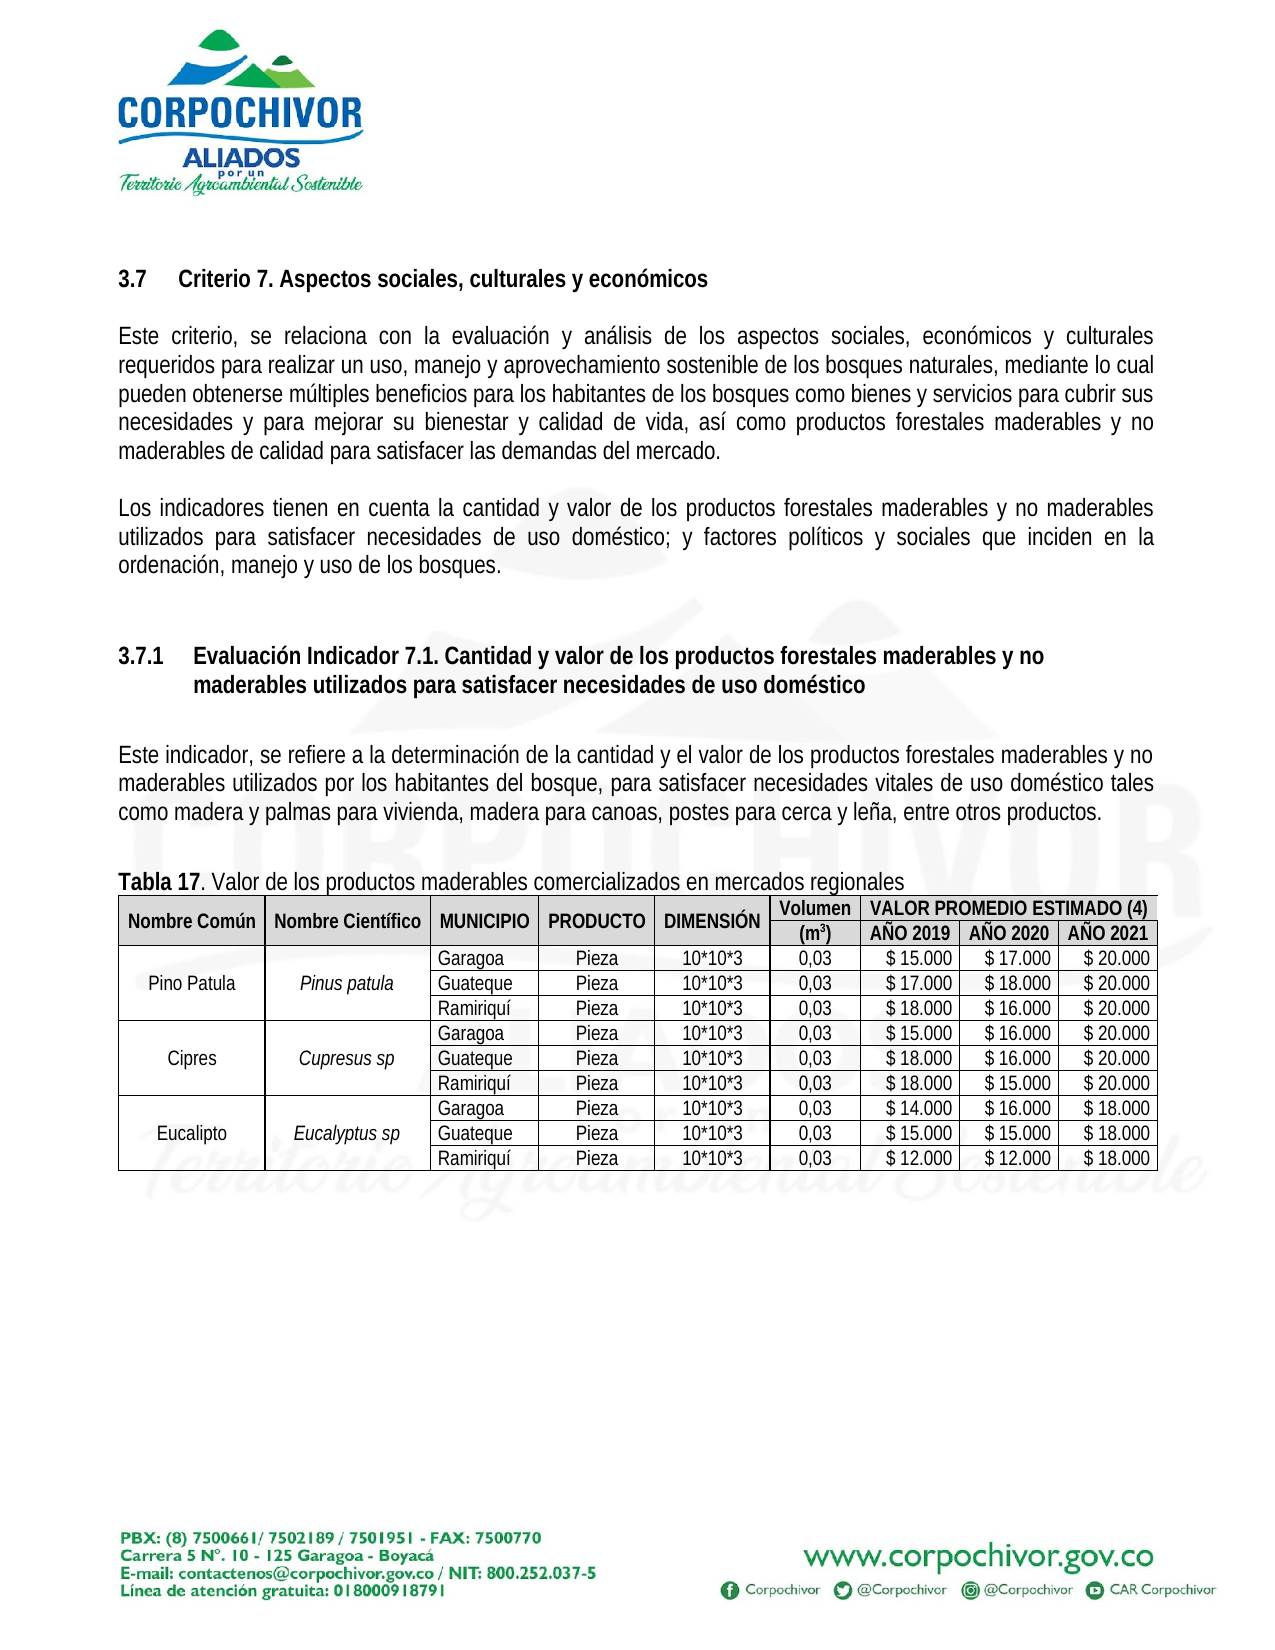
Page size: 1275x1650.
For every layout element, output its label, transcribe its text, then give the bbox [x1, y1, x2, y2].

table_cell $ 18.000 [861, 1046, 959, 1070]
table_cell Ramiriquí [431, 1146, 538, 1170]
table_cell $ 20.000 [1059, 1046, 1157, 1070]
table_header Volumen [771, 896, 860, 920]
table_cell $ 20.000 [1059, 1021, 1157, 1045]
text Tabla 17. Valor de los productos maderables comercializados en mercados regionales [118, 867, 1157, 895]
table_cell Garagoa [431, 946, 538, 970]
table_cell Cipres [119, 1021, 264, 1095]
table_cell 10*10*3 [655, 1096, 769, 1120]
table_cell Pieza [539, 1071, 654, 1095]
table_cell Pieza [539, 1021, 654, 1045]
table_cell 0,03 [771, 1046, 860, 1070]
table_cell $ 18.000 [1059, 1096, 1157, 1120]
table_cell AÑO 2020 [960, 921, 1058, 945]
table_cell 10*10*3 [655, 946, 769, 970]
table_cell Ramiriquí [431, 996, 538, 1020]
table_cell Guateque [431, 1046, 538, 1070]
table_cell Pino Patula [119, 946, 264, 1020]
subtitle Criterio 7. Aspectos sociales, culturales y económicos [118, 264, 1157, 293]
table_cell AÑO 2019 [861, 921, 959, 945]
text Este indicador, se refiere a la determinación de la cantidad y el valor de los productos forestales maderables y no maderables utilizados por los habitantes del bosque, para satisfacer necesidades vitales de uso doméstico tales como madera y palmas para vivienda, madera para canoas, postes para cerca y leña, entre otros productos. [118, 739, 1157, 826]
table_cell $ 20.000 [1059, 971, 1157, 995]
table_cell Pieza [539, 1096, 654, 1120]
table_cell $ 20.000 [1059, 946, 1157, 970]
table_cell (m3) [771, 921, 860, 945]
table_cell 10*10*3 [655, 1121, 769, 1145]
table_cell $ 16.000 [960, 1021, 1058, 1045]
table_cell $ 15.000 [861, 1121, 959, 1145]
table_cell $ 16.000 [960, 1096, 1058, 1120]
picture [0, 0, 1274, 1649]
table_cell 0,03 [771, 1121, 860, 1145]
table_cell $ 18.000 [861, 996, 959, 1020]
table_cell $ 15.000 [960, 1071, 1058, 1095]
table_header MUNICIPIO [431, 896, 538, 945]
table_header PRODUCTO [539, 896, 654, 945]
table_cell Pieza [539, 971, 654, 995]
table_header VALOR PROMEDIO ESTIMADO (4) [861, 896, 1157, 920]
table_cell $ 18.000 [1059, 1121, 1157, 1145]
table_cell 0,03 [771, 971, 860, 995]
table_cell $ 18.000 [861, 1071, 959, 1095]
table_cell 10*10*3 [655, 1021, 769, 1045]
table_cell Eucalyptus sp [266, 1096, 430, 1170]
table_cell 0,03 [771, 946, 860, 970]
table_cell $ 15.000 [861, 1021, 959, 1045]
table_cell Cupresus sp [266, 1021, 430, 1095]
subtitle Evaluación Indicador 7.1. Cantidad y valor de los productos forestales maderables y no maderables utilizados para satisfacer necesidades de uso doméstico [118, 641, 1157, 698]
table_header DIMENSIÓN [655, 896, 769, 945]
table_cell Pieza [539, 1146, 654, 1170]
table_cell $ 20.000 [1059, 996, 1157, 1020]
table_cell Pieza [539, 1046, 654, 1070]
text Los indicadores tienen en cuenta la cantidad y valor de los productos forestales maderables y no maderables utilizados para satisfacer necesidades de uso doméstico; y factores políticos y sociales que inciden en la ordenación, manejo y uso de los bosques. [118, 493, 1157, 579]
table_header Nombre Científico [266, 896, 430, 945]
table_cell $ 17.000 [861, 971, 959, 995]
table_cell Eucalipto [119, 1096, 264, 1170]
table_cell $ 18.000 [1059, 1146, 1157, 1170]
table_cell $ 16.000 [960, 996, 1058, 1020]
table_cell 0,03 [771, 996, 860, 1020]
table_cell $ 20.000 [1059, 1071, 1157, 1095]
table_cell 10*10*3 [655, 1046, 769, 1070]
table_cell Pieza [539, 946, 654, 970]
table_cell AÑO 2021 [1059, 921, 1157, 945]
table_cell 10*10*3 [655, 971, 769, 995]
table_cell 10*10*3 [655, 1146, 769, 1170]
table_cell $ 14.000 [861, 1096, 959, 1120]
table_cell Pieza [539, 996, 654, 1020]
table_cell Garagoa [431, 1096, 538, 1120]
table_cell $ 17.000 [960, 946, 1058, 970]
table_cell Guateque [431, 971, 538, 995]
table_cell $ 18.000 [960, 971, 1058, 995]
table_cell 0,03 [771, 1096, 860, 1120]
table_cell 10*10*3 [655, 1071, 769, 1095]
table_header Nombre Común [119, 896, 264, 945]
table_cell $ 12.000 [960, 1146, 1058, 1170]
table_cell 0,03 [771, 1021, 860, 1045]
table_cell 0,03 [771, 1146, 860, 1170]
table_cell Garagoa [431, 1021, 538, 1045]
table_cell Pinus patula [266, 946, 430, 1020]
table_cell $ 12.000 [861, 1146, 959, 1170]
text Este criterio, se relaciona con la evaluación y análisis de los aspectos sociales, económicos y culturales requeridos para realizar un uso, manejo y aprovechamiento sostenible de los bosques naturales, mediante lo cual pueden obtenerse múltiples beneficios para los habitantes de los bosques como bienes y servicios para cubrir sus necesidades y para mejorar su bienestar y calidad de vida, así como productos forestales maderables y no maderables de calidad para satisfacer las demandas del mercado. [118, 321, 1157, 464]
table_cell Pieza [539, 1121, 654, 1145]
table_cell $ 15.000 [861, 946, 959, 970]
table_cell $ 16.000 [960, 1046, 1058, 1070]
table_cell Guateque [431, 1121, 538, 1145]
table_cell $ 15.000 [960, 1121, 1058, 1145]
table_cell Ramiriquí [431, 1071, 538, 1095]
table_cell 0,03 [771, 1071, 860, 1095]
table_cell 10*10*3 [655, 996, 769, 1020]
